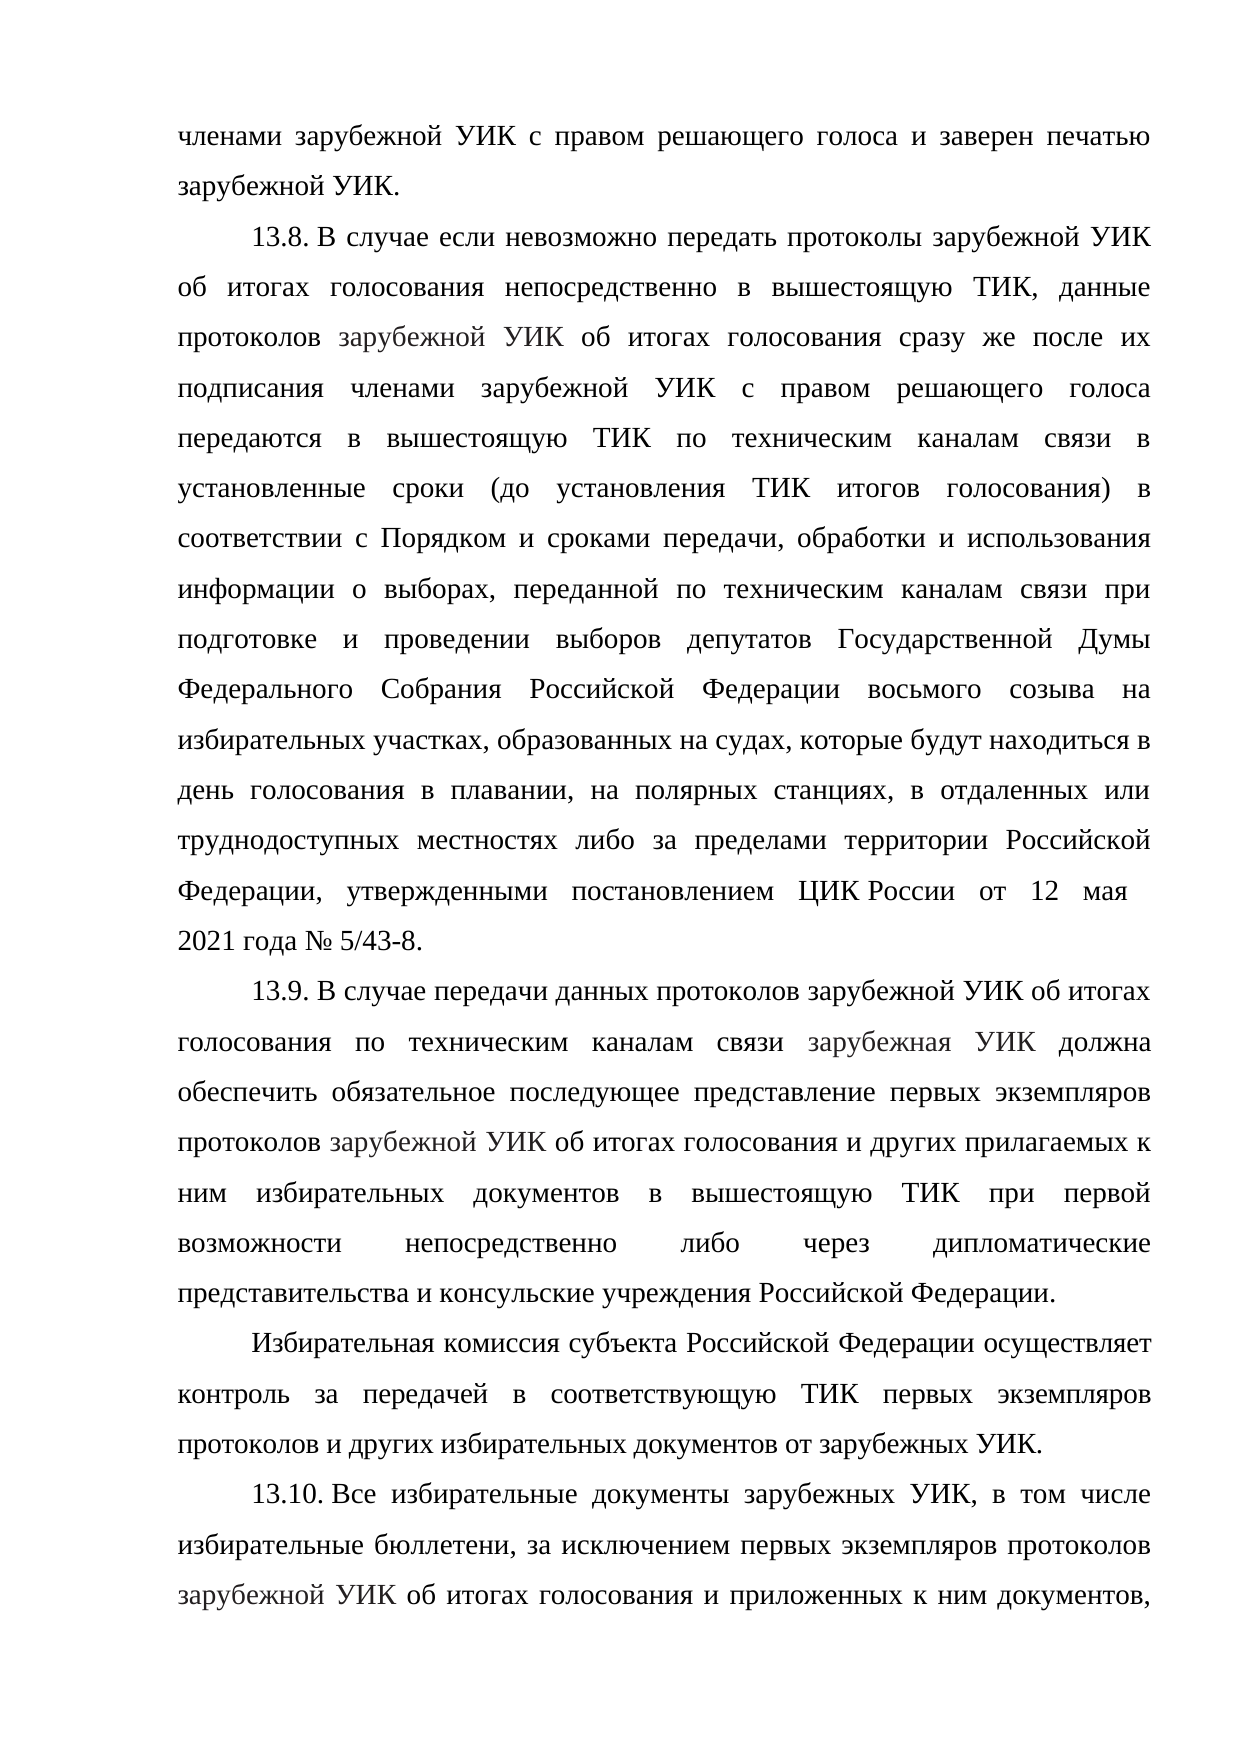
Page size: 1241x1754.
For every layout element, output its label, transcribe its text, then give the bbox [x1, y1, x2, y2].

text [177, 118, 1152, 202]
text 13.9. В случае передачи данных протоколов зарубежной УИК об итогах голосования по техническим каналам связи зарубежная УИК должна обеспечить обязательное последующее представление первых экземпляров протоколов зарубежной УИК об итогах голосования и других прилагаемых к ним избирательных документов в вышестоящую ТИК при первой возможности непосредственно либо через дипломатические представительства и консульские учреждения Российской Федерации. [177, 973, 1152, 1309]
text Избирательная комиссия субъекта Российской Федерации осуществляет контроль за передачей в соответствующую ТИК первых экземпляров протоколов и других избирательных документов от зарубежных УИК. [177, 1326, 1152, 1460]
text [177, 1477, 1152, 1611]
text 13.8. В случае если невозможно передать протоколы зарубежной УИК об итогах голосования непосредственно в вышестоящую ТИК, данные протоколов зарубежной УИК об итогах голосования сразу же после их подписания членами зарубежной УИК с правом решающего голоса передаются в вышестоящую ТИК по техническим каналам связи в установленные сроки (до установления ТИК итогов голосования) в соответствии с Порядком и сроками передачи, обработки и использования информации о выборах, переданной по техническим каналам связи при подготовке и проведении выборов депутатов Государственной Думы Федерального Собрания Российской Федерации восьмого созыва на избирательных участках, образованных на судах, которые будут находиться в день голосования в плавании, на полярных станциях, в отдаленных или труднодоступных местностях либо за пределами территории Российской Федерации, утвержденными постановлением ЦИК России от 12 мая 2021 года № 5/43-8. [177, 219, 1152, 957]
